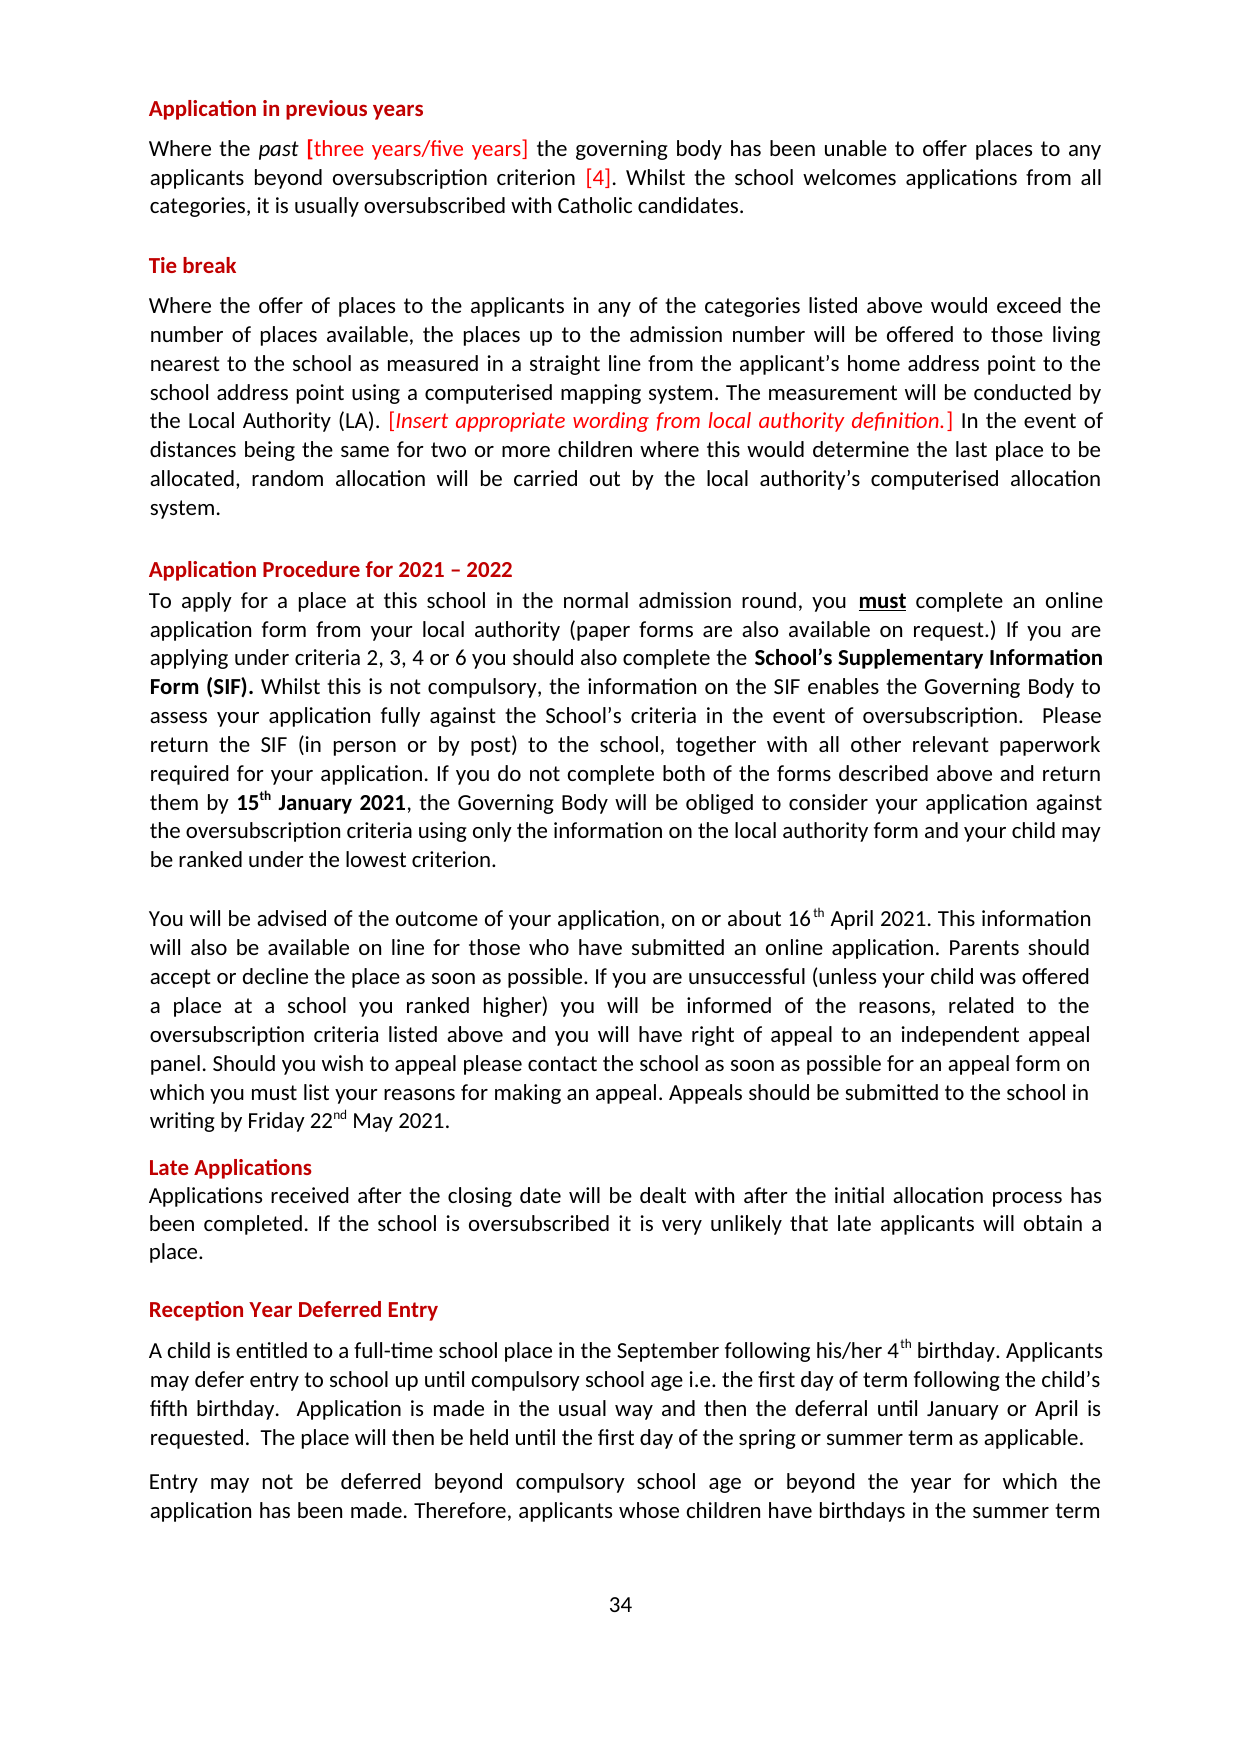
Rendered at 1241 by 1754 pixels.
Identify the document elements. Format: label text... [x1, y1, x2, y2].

subtitle Late Applications [148, 1153, 1091, 1181]
subtitle Application in previous years [148, 94, 1091, 122]
text Where the past [three years/five years] the governing body has been unable to offer places to any applicants beyond oversubscription criterion [4]. Whilst the school welcomes applications from all categories, it is usually oversubscribed with Catholic candidates. [148, 134, 1103, 220]
subtitle Reception Year Deferred Entry [148, 1295, 1091, 1323]
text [148, 1467, 1103, 1524]
subtitle Application Procedure for 2021 – 2022 [148, 556, 1091, 584]
text A child is entitled to a full-time school place in the September following his/her 4th birthday. Applicants may defer entry to school up until compulsory school age i.e. the first day of term following the child’s fifth birthday. Application is made in the usual way and then the deferral until January or April is requested. The place will then be held until the first day of the spring or summer term as applicable. [148, 1336, 1103, 1451]
text You will be advised of the outcome of your application, on or about 16th April 2021. This information will also be available on line for those who have submitted an online application. Parents should accept or decline the place as soon as possible. If you are unsuccessful (unless your child was offered a place at a school you ranked higher) you will be informed of the reasons, related to the oversubscription criteria listed above and you will have right of appeal to an independent appeal panel. Should you wish to appeal please contact the school as soon as possible for an appeal form on which you must list your reasons for making an appeal. Appeals should be submitted to the school in writing by Friday 22nd May 2021. [148, 904, 1092, 1134]
text To apply for a place at this school in the normal admission round, you must complete an online application form from your local authority (paper forms are also available on request.) If you are applying under criteria 2, 3, 4 or 6 you should also complete the School’s Supplementary Information Form (SIF). Whilst this is not compulsory, the information on the SIF enables the Governing Body to assess your application fully against the School’s criteria in the event of oversubscription. Please return the SIF (in person or by post) to the school, together with all other relevant paperwork required for your application. If you do not complete both of the forms described above and return them by 15th January 2021, the Governing Body will be obliged to consider your application against the oversubscription criteria using only the information on the local authority form and your child may be ranked under the lowest criterion. [148, 586, 1103, 873]
text Applications received after the closing date will be dealt with after the initial allocation process has been completed. If the school is oversubscribed it is very unlikely that late applicants will obtain a place. [148, 1181, 1104, 1265]
subtitle Tie break [148, 251, 1091, 279]
text Where the offer of places to the applicants in any of the categories listed above would exceed the number of places available, the places up to the admission number will be offered to those living nearest to the school as measured in a straight line from the applicant’s home address point to the school address point using a computerised mapping system. The measurement will be conducted by the Local Authority (LA). [Insert appropriate wording from local authority definition.] In the event of distances being the same for two or more children where this would determine the last place to be allocated, random allocation will be carried out by the local authority’s computerised allocation system. [148, 291, 1103, 521]
